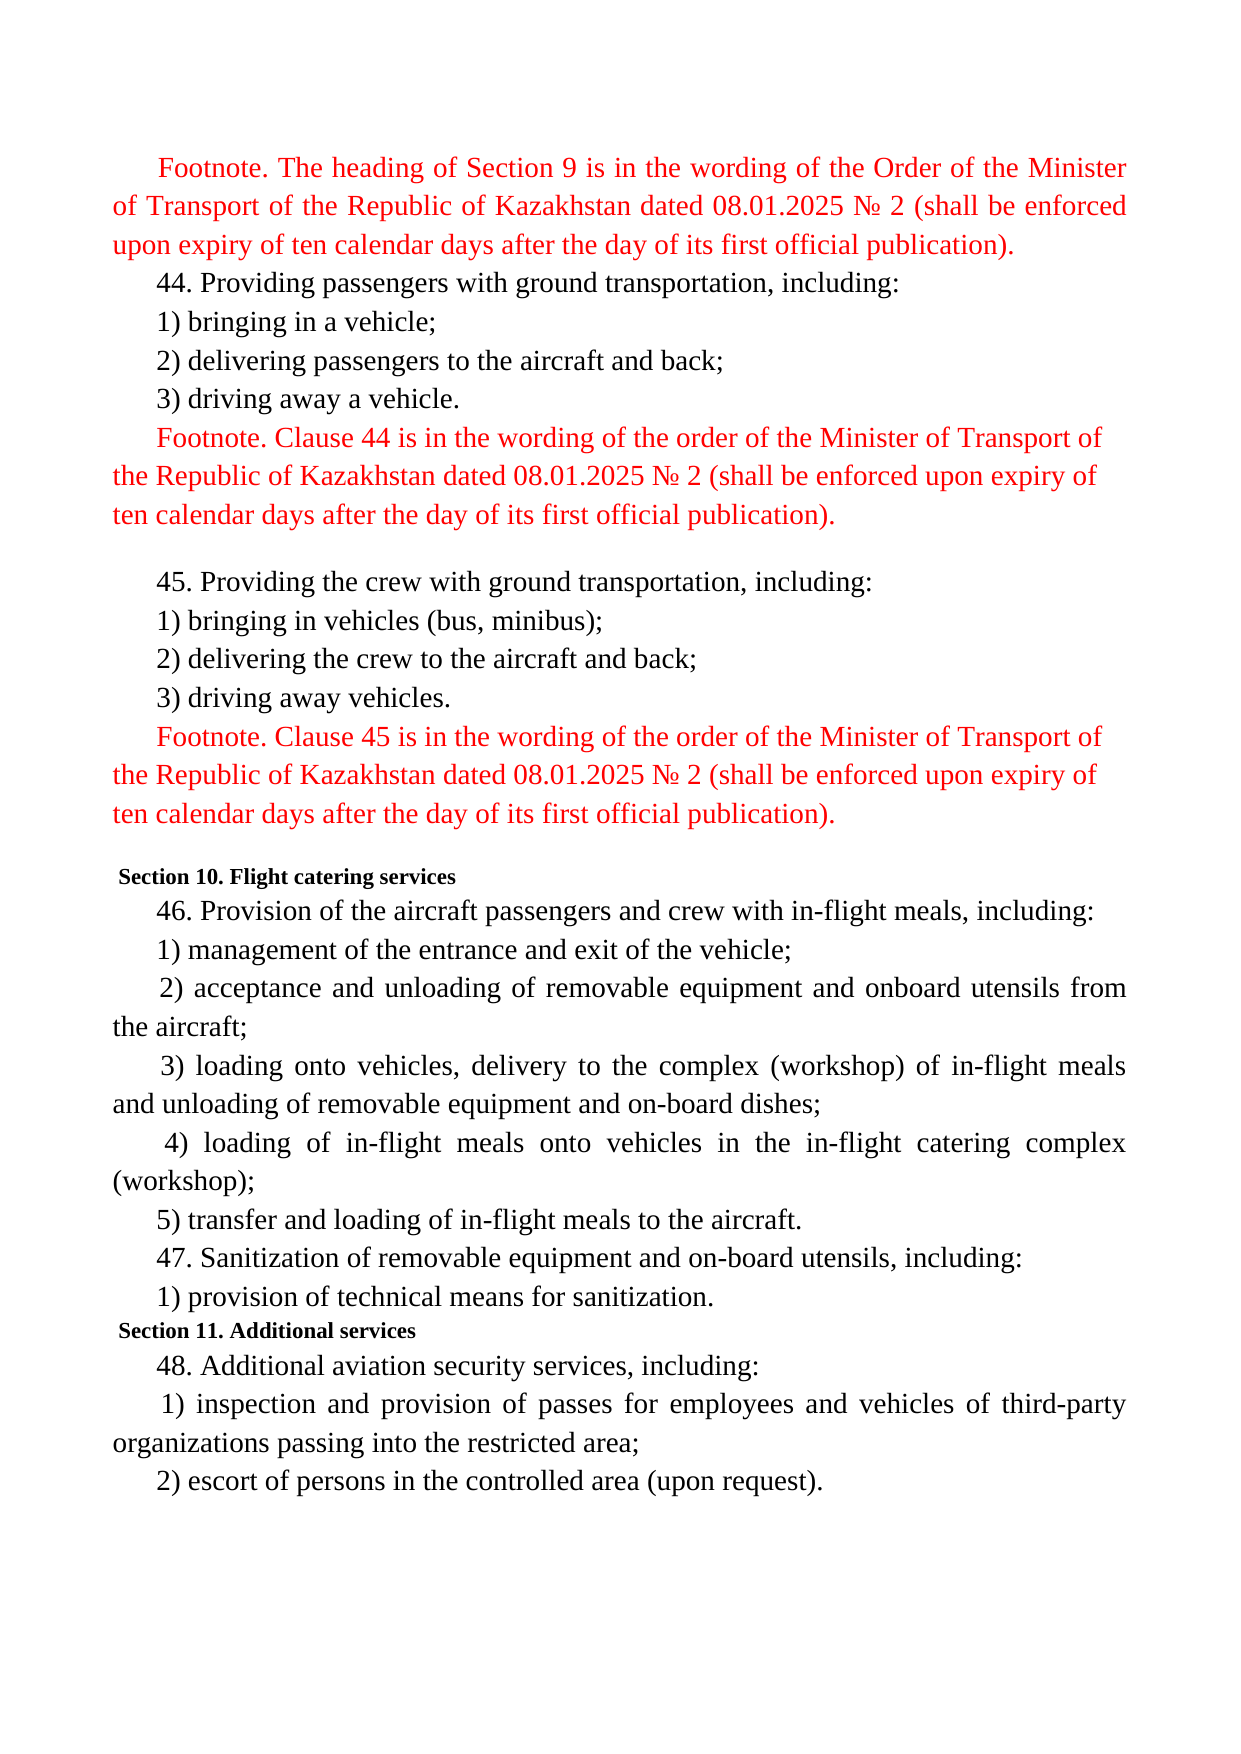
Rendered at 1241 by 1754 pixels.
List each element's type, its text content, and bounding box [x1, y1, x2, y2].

text Footnote. Clause 44 is in the wording of the order of the Minister of Transport of the Republic of Kazakhstan dated 08.01.2025 № 2 (shall be enforced upon expiry of ten calendar days after the day of its first official publication). [112, 420, 1128, 561]
text Footnote. The heading of Section 9 is in the wording of the Order of the Minister of Transport of the Republic of Kazakhstan dated 08.01.2025 № 2 (shall be enforced upon expiry of ten calendar days after the day of its first official publication). [112, 150, 1128, 261]
text Section 11. Additional services [112, 1317, 1128, 1344]
text 3) driving away a vehicle. [112, 381, 1128, 415]
text 3) loading onto vehicles, delivery to the complex (workshop) of in-flight meals and unloading of removable equipment and on-board dishes; [112, 1048, 1128, 1120]
text 1) provision of technical means for sanitization. [112, 1279, 1128, 1312]
text Footnote. Clause 45 is in the wording of the order of the Minister of Transport of the Republic of Kazakhstan dated 08.01.2025 № 2 (shall be enforced upon expiry of ten calendar days after the day of its first official publication). [112, 719, 1128, 859]
text 46. Provision of the aircraft passengers and crew with in-flight meals, including: [112, 893, 1128, 927]
text 1) inspection and provision of passes for employees and vehicles of third-party organizations passing into the restricted area; [112, 1386, 1128, 1458]
text 2) acceptance and unloading of removable equipment and onboard utensils from the aircraft; [112, 971, 1128, 1043]
text 2) delivering the crew to the aircraft and back; [112, 642, 1128, 675]
text 2) escort of persons in the controlled area (upon request). [112, 1463, 1128, 1497]
text 1) bringing in vehicles (bus, minibus); [112, 603, 1128, 637]
text 45. Providing the crew with ground transportation, including: [112, 564, 1128, 598]
text 1) management of the entrance and exit of the vehicle; [112, 932, 1128, 966]
text Section 10. Flight catering services [112, 863, 1128, 890]
text 44. Providing passengers with ground transportation, including: [112, 266, 1128, 299]
text 1) bringing in a vehicle; [112, 304, 1128, 338]
text 2) delivering passengers to the aircraft and back; [112, 343, 1128, 376]
text 5) transfer and loading of in-flight meals to the aircraft. [112, 1202, 1128, 1235]
text 47. Sanitization of removable equipment and on-board utensils, including: [112, 1240, 1128, 1274]
text 48. Additional aviation security services, including: [112, 1348, 1128, 1381]
text 3) driving away vehicles. [112, 680, 1128, 714]
text 4) loading of in-flight meals onto vehicles in the in-flight catering complex (workshop); [112, 1125, 1128, 1197]
